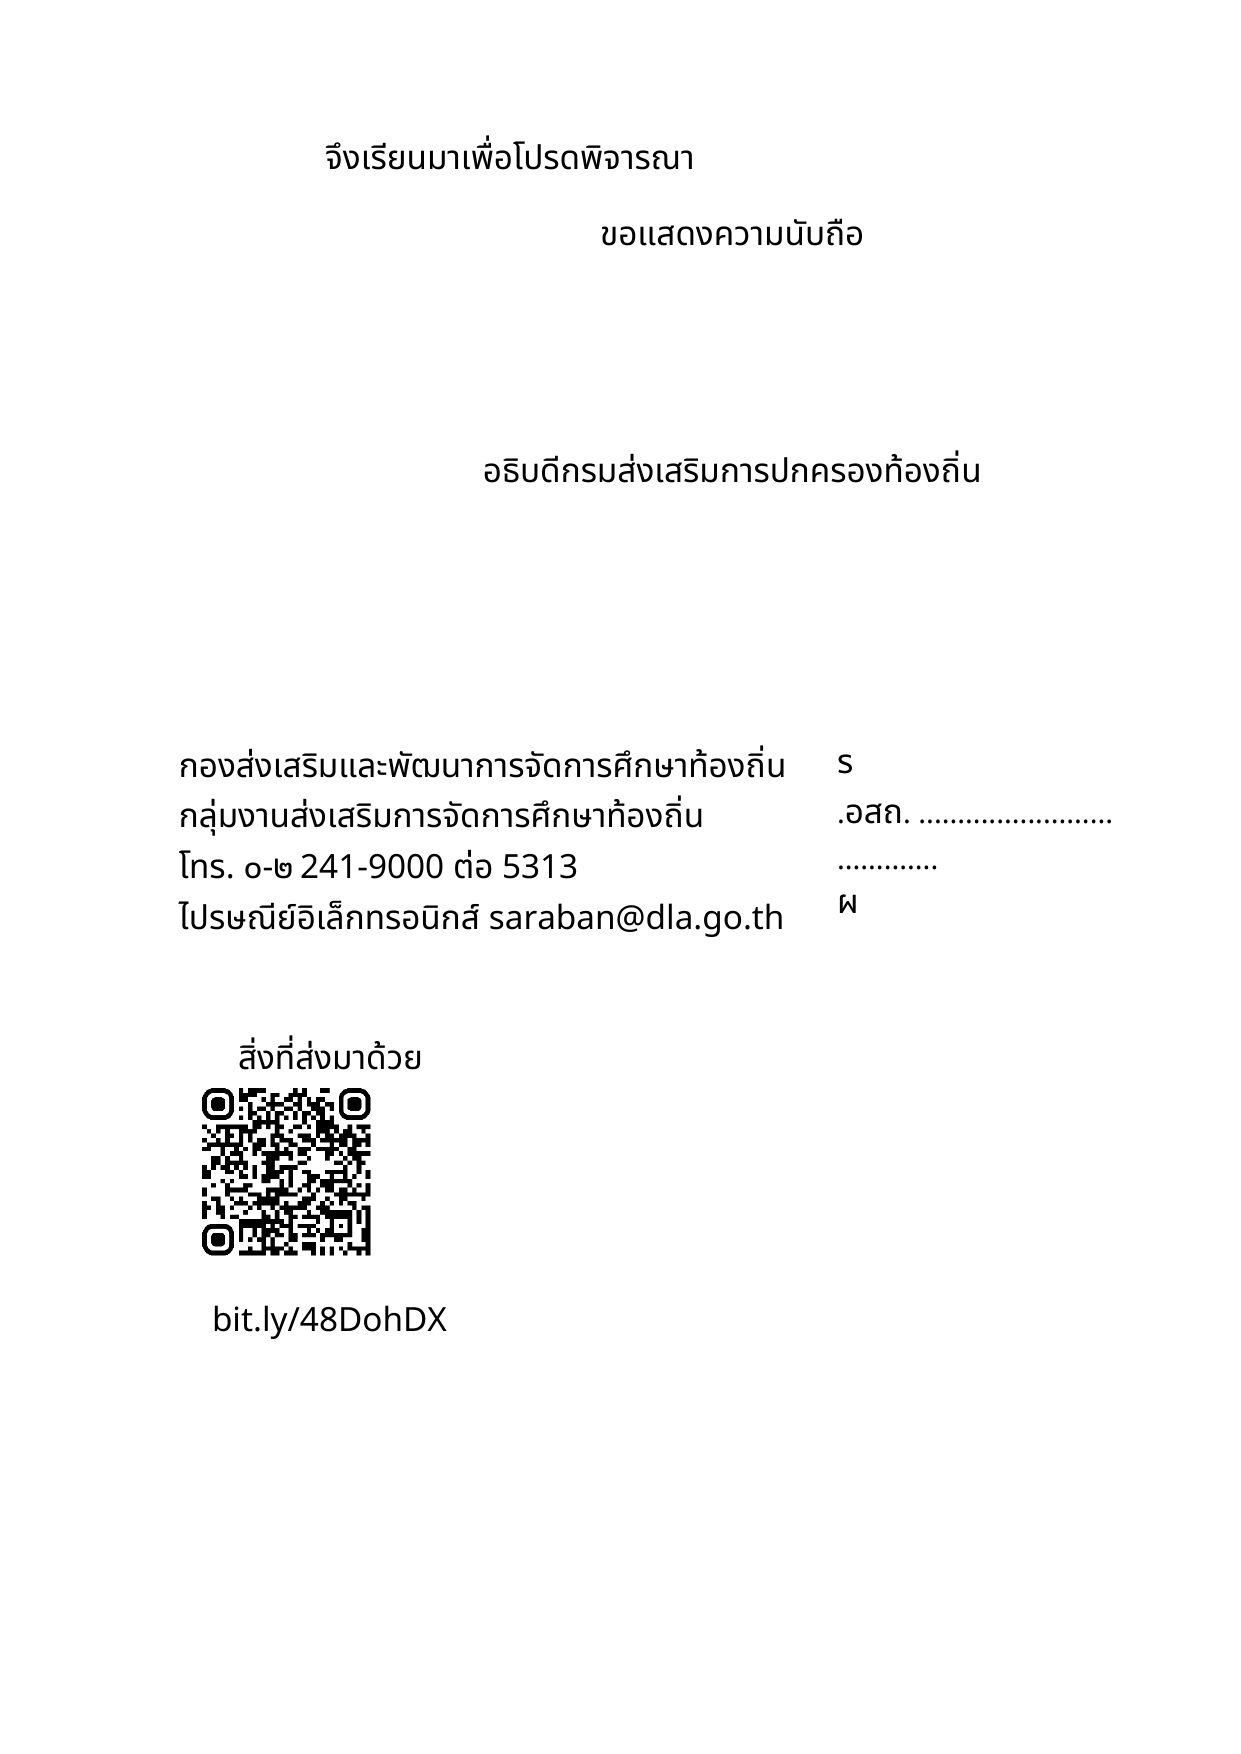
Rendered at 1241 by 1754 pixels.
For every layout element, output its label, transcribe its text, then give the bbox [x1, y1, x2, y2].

text ขอแสดงความนับถือ (นายประยูร รัตนเสนีย์) [177, 209, 1122, 447]
text อธิบดีกรมส่งเสริมการปกครองท้องถิ่น [177, 447, 1122, 497]
text bit.ly/48DohDX [177, 1296, 1122, 1342]
text จึงเรียนมาเพื่อโปรดพิจารณา [177, 134, 1122, 184]
picture [193, 1079, 379, 1264]
text สิ่งที่ส่งมาด้วย [177, 1033, 1122, 1078]
